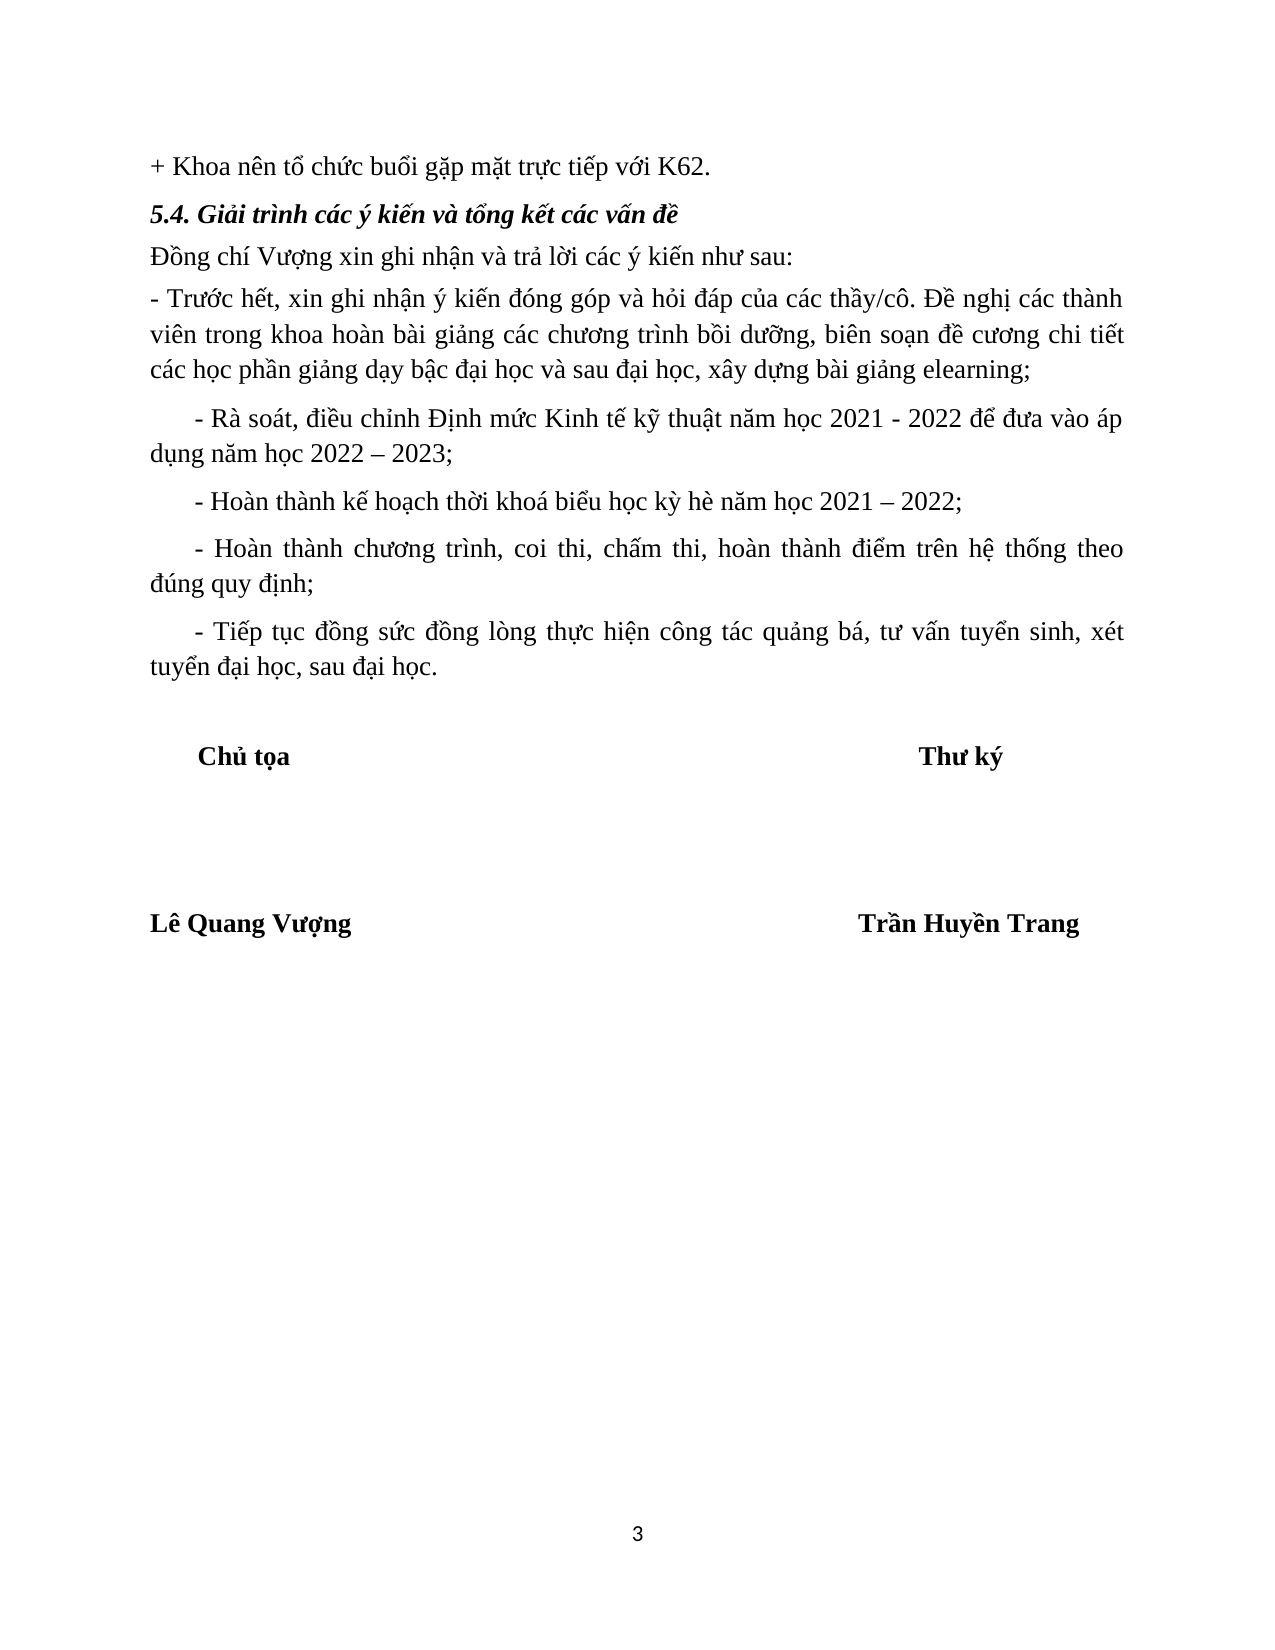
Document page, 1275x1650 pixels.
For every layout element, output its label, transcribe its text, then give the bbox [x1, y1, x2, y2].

text - Trước hết, xin ghi nhận ý kiến đóng góp và hỏi đáp của các thầy/cô. Đề nghị các thành viên trong khoa hoàn bài giảng các chương trình bồi dưỡng, biên soạn đề cương chi tiết các học phần giảng dạy bậc đại học và sau đại học, xây dựng bài giảng elearning; [150, 282, 1125, 385]
text 5.4. Giải trình các ý kiến và tổng kết các vấn đề [150, 198, 1125, 229]
text Đồng chí Vượng xin ghi nhận và trả lời các ý kiến như sau: [150, 240, 1125, 271]
text Chủ tọa Thư ký [150, 739, 1125, 771]
text - Hoàn thành kế hoạch thời khoá biểu học kỳ hè năm học 2021 – 2022; [150, 484, 1125, 516]
text + Khoa nên tổ chức buổi gặp mặt trực tiếp với K62. [150, 150, 1125, 181]
text - Hoàn thành chương trình, coi thi, chấm thi, hoàn thành điểm trên hệ thống theo đúng quy định; [150, 532, 1125, 598]
text Lê Quang Vượng Trần Huyền Trang [150, 907, 1125, 939]
text - Tiếp tục đồng sức đồng lòng thực hiện công tác quảng bá, tư vấn tuyển sinh, xét tuyển đại học, sau đại học. [150, 615, 1125, 681]
text - Rà soát, điều chỉnh Định mức Kinh tế kỹ thuật năm học 2021 - 2022 để đưa vào áp dụng năm học 2022 – 2023; [150, 402, 1125, 468]
